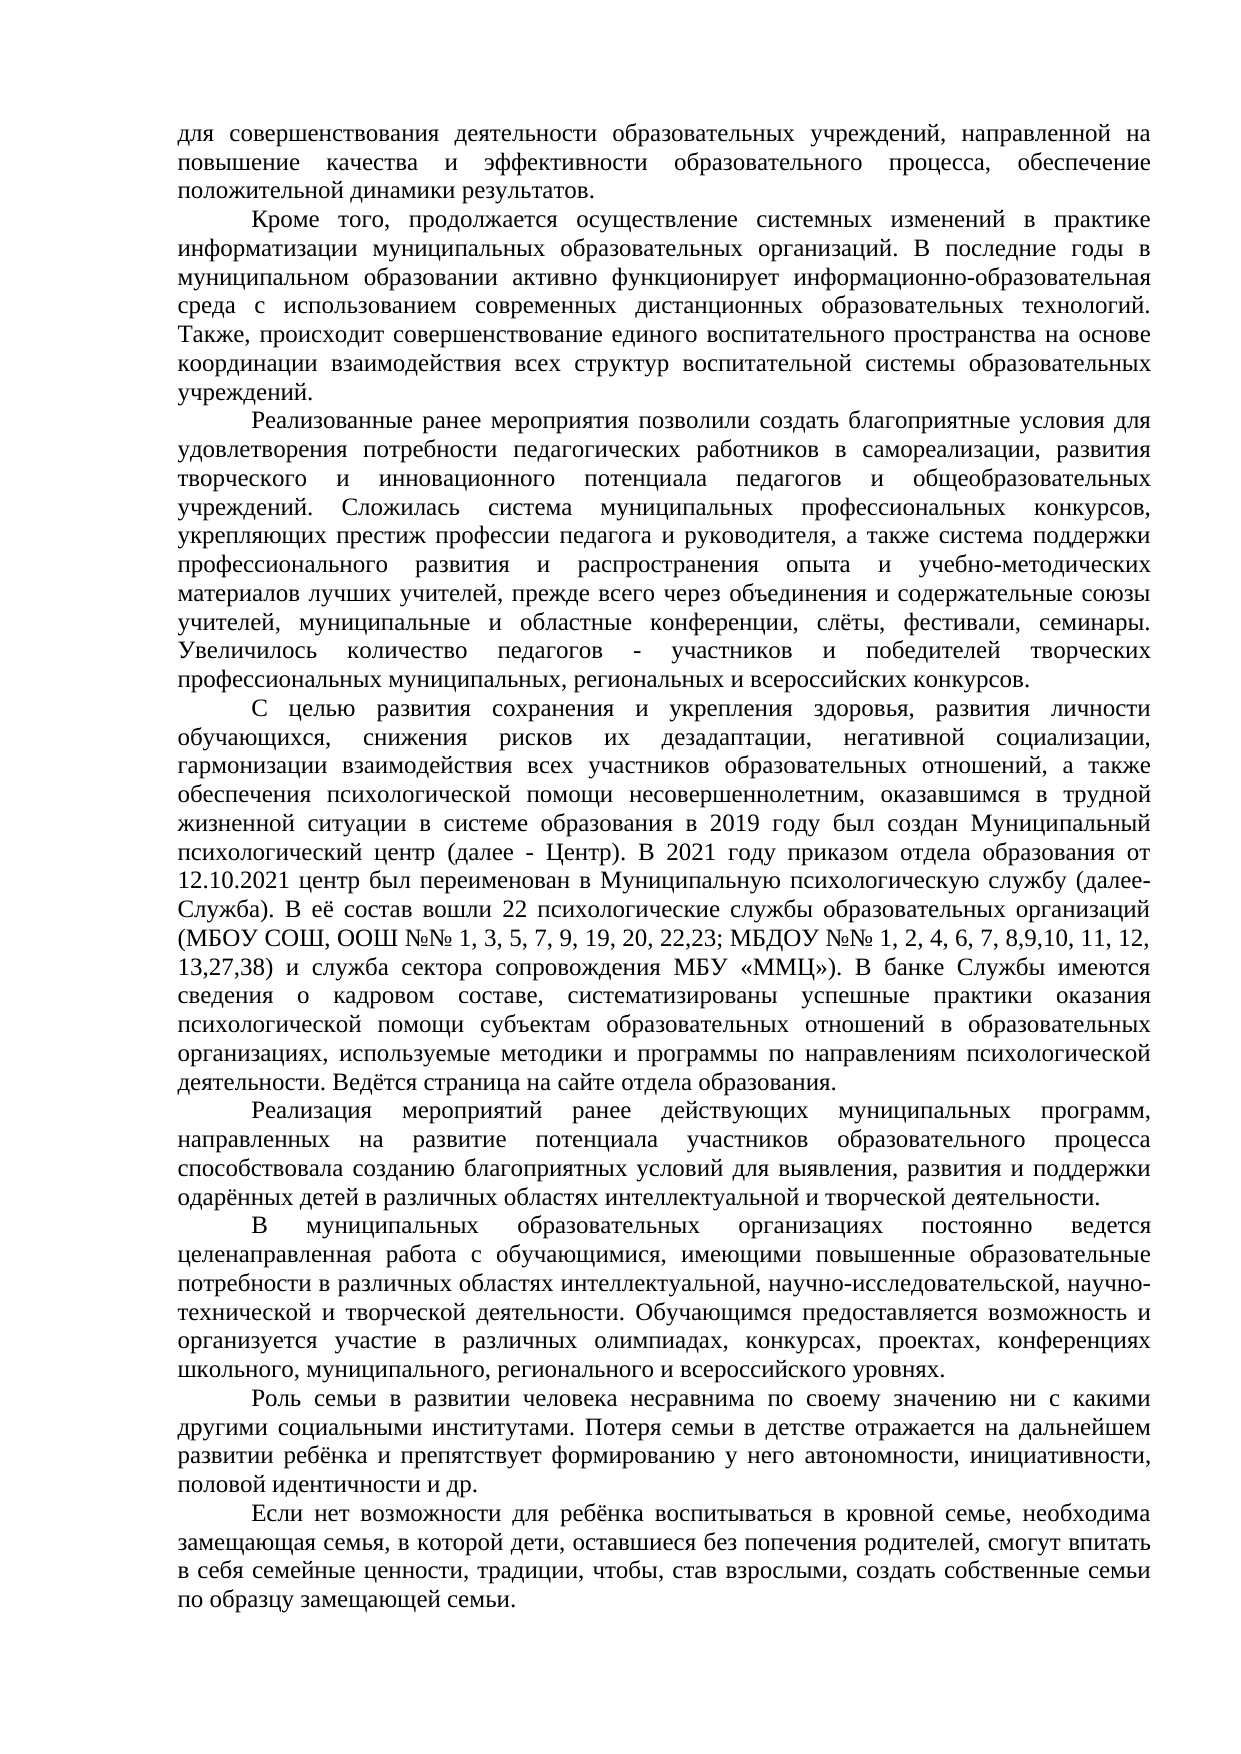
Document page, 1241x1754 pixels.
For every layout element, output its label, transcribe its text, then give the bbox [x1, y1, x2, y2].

text Кроме того, продолжается осуществление системных изменений в практике информатизации муниципальных образовательных организаций. В последние годы в муниципальном образовании активно функционирует информационно-образовательная среда с использованием современных дистанционных образовательных технологий. Также, происходит совершенствование единого воспитательного пространства на основе координации взаимодействия всех структур воспитательной системы образовательных учреждений. [177, 204, 1152, 406]
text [177, 118, 1152, 204]
text С целью развития сохранения и укрепления здоровья, развития личности обучающихся, снижения рисков их дезадаптации, негативной социализации, гармонизации взаимодействия всех участников образовательных отношений, а также обеспечения психологической помощи несовершеннолетним, оказавшимся в трудной жизненной ситуации в системе образования в 2019 году был создан Муниципальный психологический центр (далее - Центр). В 2021 году приказом отдела образования от 12.10.2021 центр был переименован в Муниципальную психологическую службу (далее- Служба). В её состав вошли 22 психологические службы образовательных организаций (МБОУ СОШ, ООШ №№ 1, 3, 5, 7, 9, 19, 20, 22,23; МБДОУ №№ 1, 2, 4, 6, 7, 8,9,10, 11, 12, 13,27,38) и служба сектора сопровождения МБУ «ММЦ»). В банке Службы имеются сведения о кадровом составе, систематизированы успешные практики оказания психологической помощи субъектам образовательных отношений в образовательных организациях, используемые методики и программы по направлениям психологической деятельности. Ведётся страница на сайте отдела образования. [177, 693, 1152, 1096]
text Если нет возможности для ребёнка воспитываться в кровной семье, необходима замещающая семья, в которой дети, оставшиеся без попечения родителей, смогут впитать в себя семейные ценности, традиции, чтобы, став взрослыми, создать собственные семьи по образцу замещающей семьи. [177, 1498, 1152, 1613]
text Роль семьи в развитии человека несравнима по своему значению ни с какими другими социальными институтами. Потеря семьи в детстве отражается на дальнейшем развитии ребёнка и препятствует формированию у него автономности, инициативности, половой идентичности и др. [177, 1383, 1152, 1498]
text Реализованные ранее мероприятия позволили создать благоприятные условия для удовлетворения потребности педагогических работников в самореализации, развития творческого и инновационного потенциала педагогов и общеобразовательных учреждений. Сложилась система муниципальных профессиональных конкурсов, укрепляющих престиж профессии педагога и руководителя, а также система поддержки профессионального развития и распространения опыта и учебно-методических материалов лучших учителей, прежде всего через объединения и содержательные союзы учителей, муниципальные и областные конференции, слёты, фестивали, семинары. Увеличилось количество педагогов - участников и победителей творческих профессиональных муниципальных, региональных и всероссийских конкурсов. [177, 406, 1152, 693]
text В муниципальных образовательных организациях постоянно ведется целенаправленная работа с обучающимися, имеющими повышенные образовательные потребности в различных областях интеллектуальной, научно-исследовательской, научно-технической и творческой деятельности. Обучающимся предоставляется возможность и организуется участие в различных олимпиадах, конкурсах, проектах, конференциях школьного, муниципального, регионального и всероссийского уровнях. [177, 1211, 1152, 1383]
text Реализация мероприятий ранее действующих муниципальных программ, направленных на развитие потенциала участников образовательного процесса способствовала созданию благоприятных условий для выявления, развития и поддержки одарённых детей в различных областях интеллектуальной и творческой деятельности. [177, 1096, 1152, 1211]
